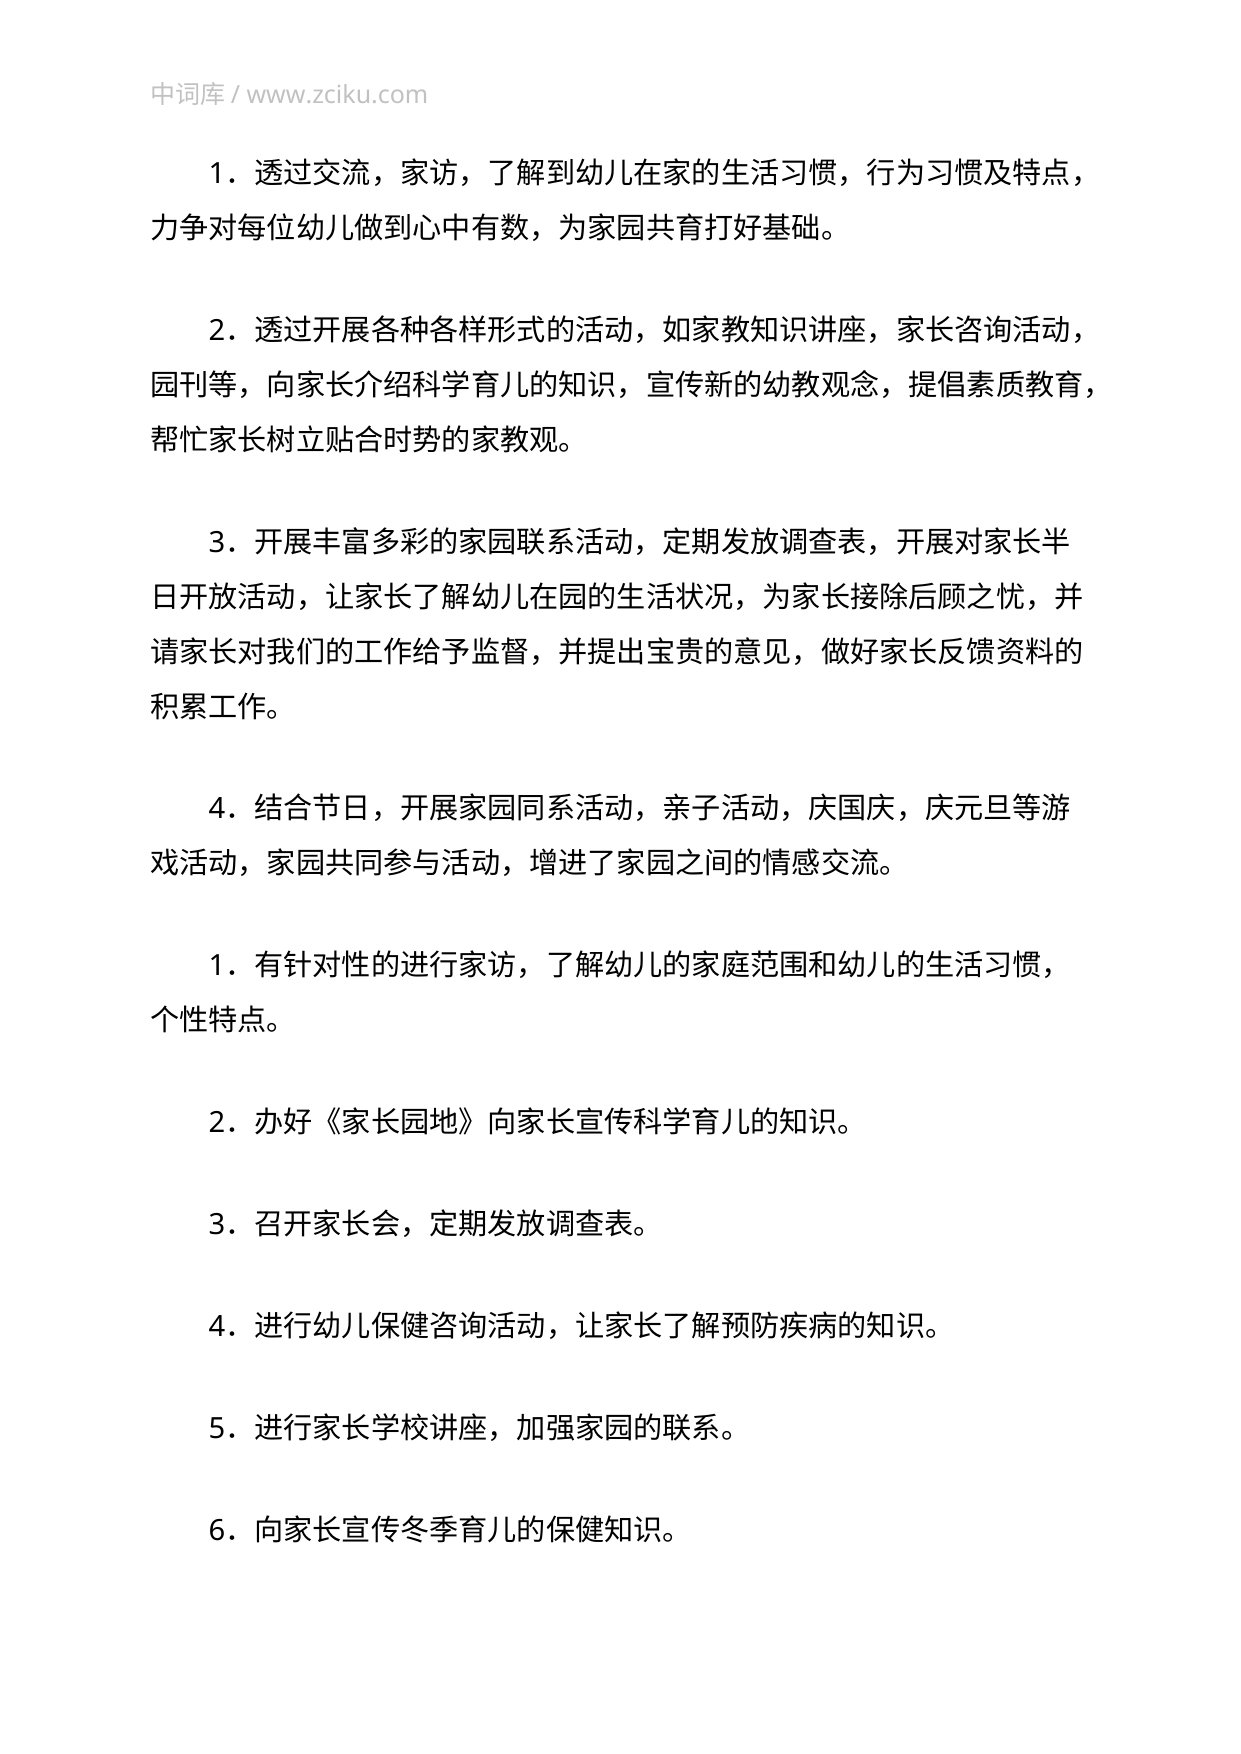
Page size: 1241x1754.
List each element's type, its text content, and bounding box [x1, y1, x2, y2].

text 3．开展丰富多彩的家园联系活动，定期发放调查表，开展对家长半日开放活动，让家长了解幼儿在园的生活状况，为家长接除后顾之忧，并请家长对我们的工作给予监督，并提出宝贵的意见，做好家长反馈资料的积累工作。 [150, 518, 1090, 726]
text 4．结合节日，开展家园同系活动，亲子活动，庆国庆，庆元旦等游戏活动，家园共同参与活动，增进了家园之间的情感交流。 [150, 785, 1090, 882]
text 6．向家长宣传冬季育儿的保健知识。 [150, 1506, 1090, 1549]
text 5．进行家长学校讲座，加强家园的联系。 [150, 1404, 1090, 1447]
text 1．有针对性的进行家访，了解幼儿的家庭范围和幼儿的生活习惯，个性特点。 [150, 942, 1090, 1039]
text 2．办好《家长园地》向家长宣传科学育儿的知识。 [150, 1098, 1090, 1141]
text 2．透过开展各种各样形式的活动，如家教知识讲座，家长咨询活动，园刊等，向家长介绍科学育儿的知识，宣传新的幼教观念，提倡素质教育，帮忙家长树立贴合时势的家教观。 [150, 307, 1090, 459]
text 4．进行幼儿保健咨询活动，让家长了解预防疾病的知识。 [150, 1302, 1090, 1345]
text 3．召开家长会，定期发放调查表。 [150, 1201, 1090, 1243]
text 1．透过交流，家访，了解到幼儿在家的生活习惯，行为习惯及特点，力争对每位幼儿做到心中有数，为家园共育打好基础。 [150, 150, 1090, 247]
